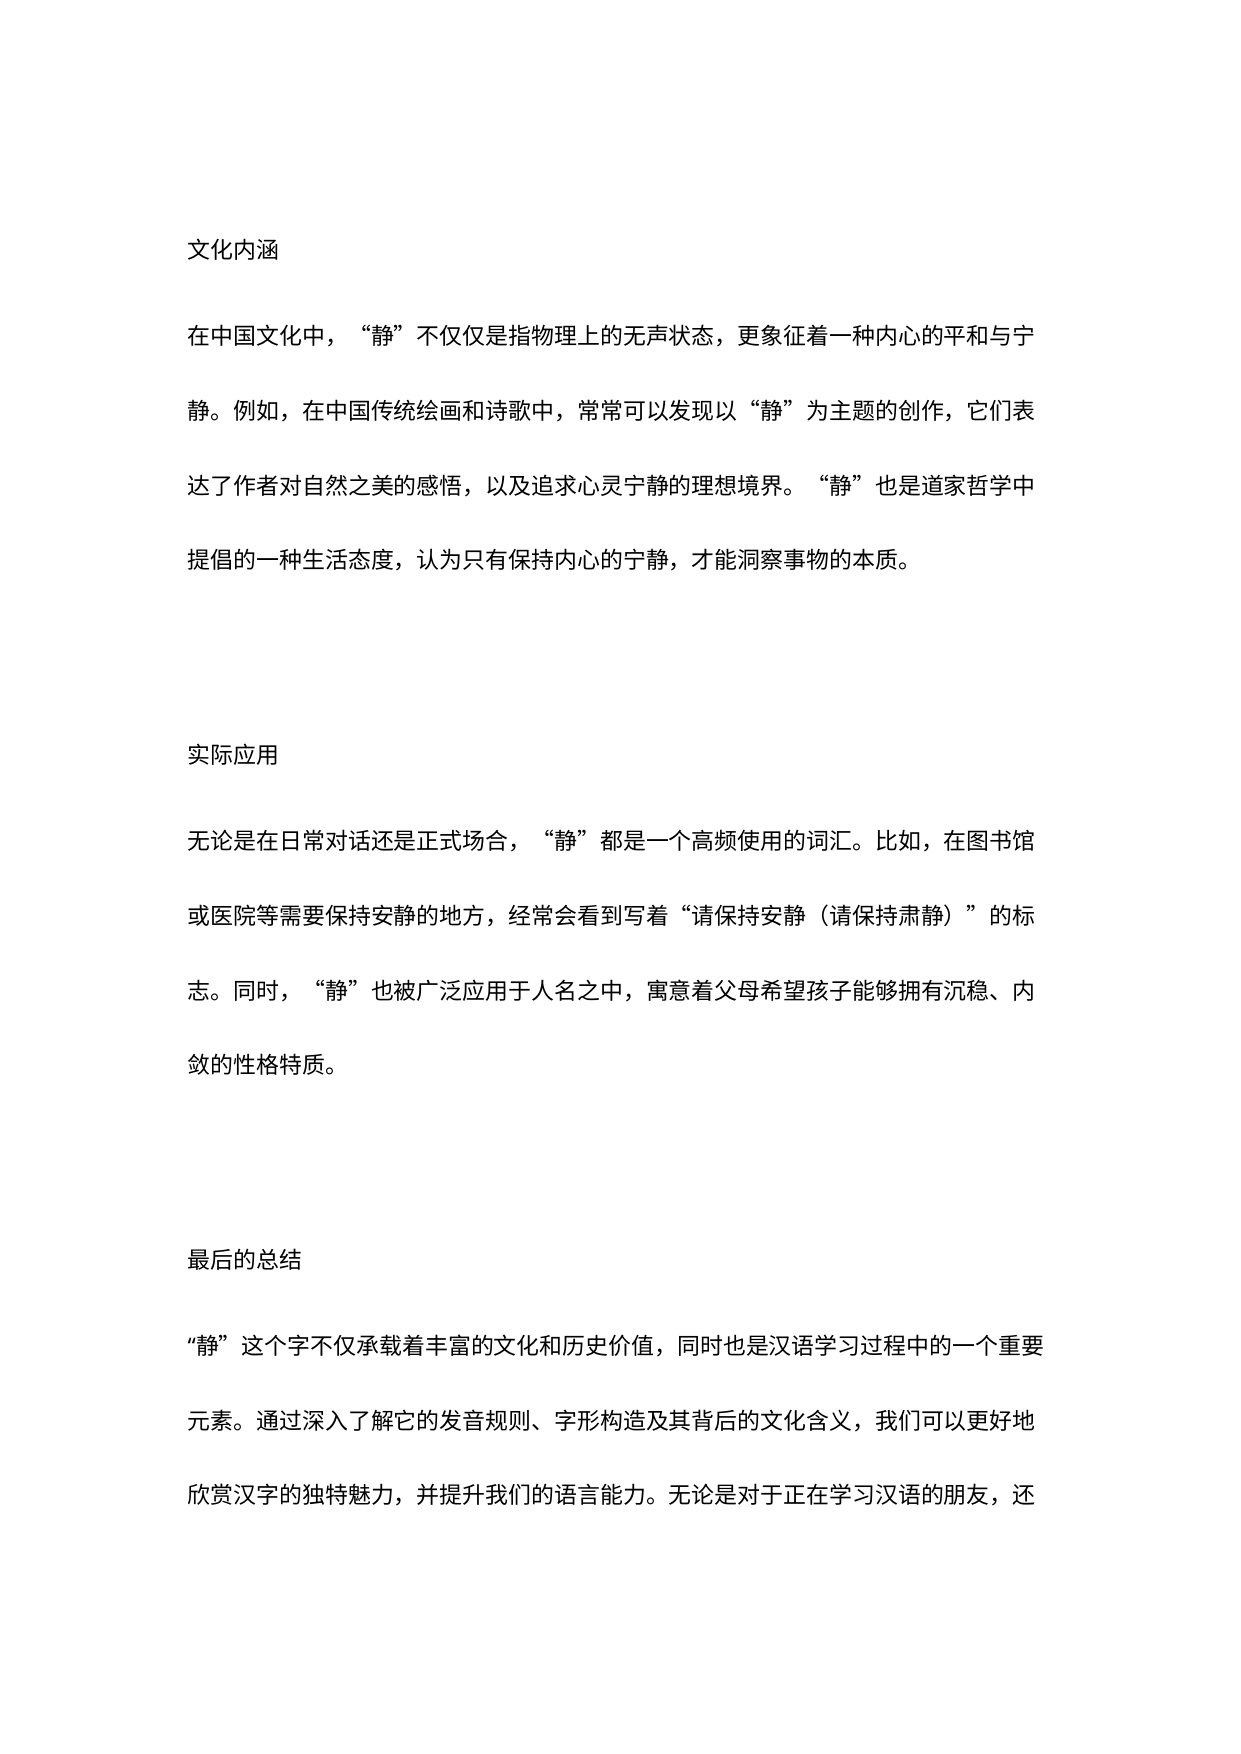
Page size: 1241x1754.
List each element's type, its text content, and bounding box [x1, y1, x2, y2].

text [187, 1312, 1053, 1527]
text 实际应用 [187, 721, 1053, 786]
text 无论是在日常对话还是正式场合，“静”都是一个高频使用的词汇。比如，在图书馆或医院等需要保持安静的地方，经常会看到写着“请保持安静（请保持肃静）”的标志。同时，“静”也被广泛应用于人名之中，寓意着父母希望孩子能够拥有沉稳、内敛的性格特质。 [187, 807, 1053, 1096]
text 最后的总结 [187, 1226, 1053, 1291]
text 文化内涵 [187, 216, 1053, 281]
text 在中国文化中，“静”不仅仅是指物理上的无声状态，更象征着一种内心的平和与宁静。例如，在中国传统绘画和诗歌中，常常可以发现以“静”为主题的创作，它们表达了作者对自然之美的感悟，以及追求心灵宁静的理想境界。“静”也是道家哲学中提倡的一种生活态度，认为只有保持内心的宁静，才能洞察事物的本质。 [187, 302, 1053, 591]
